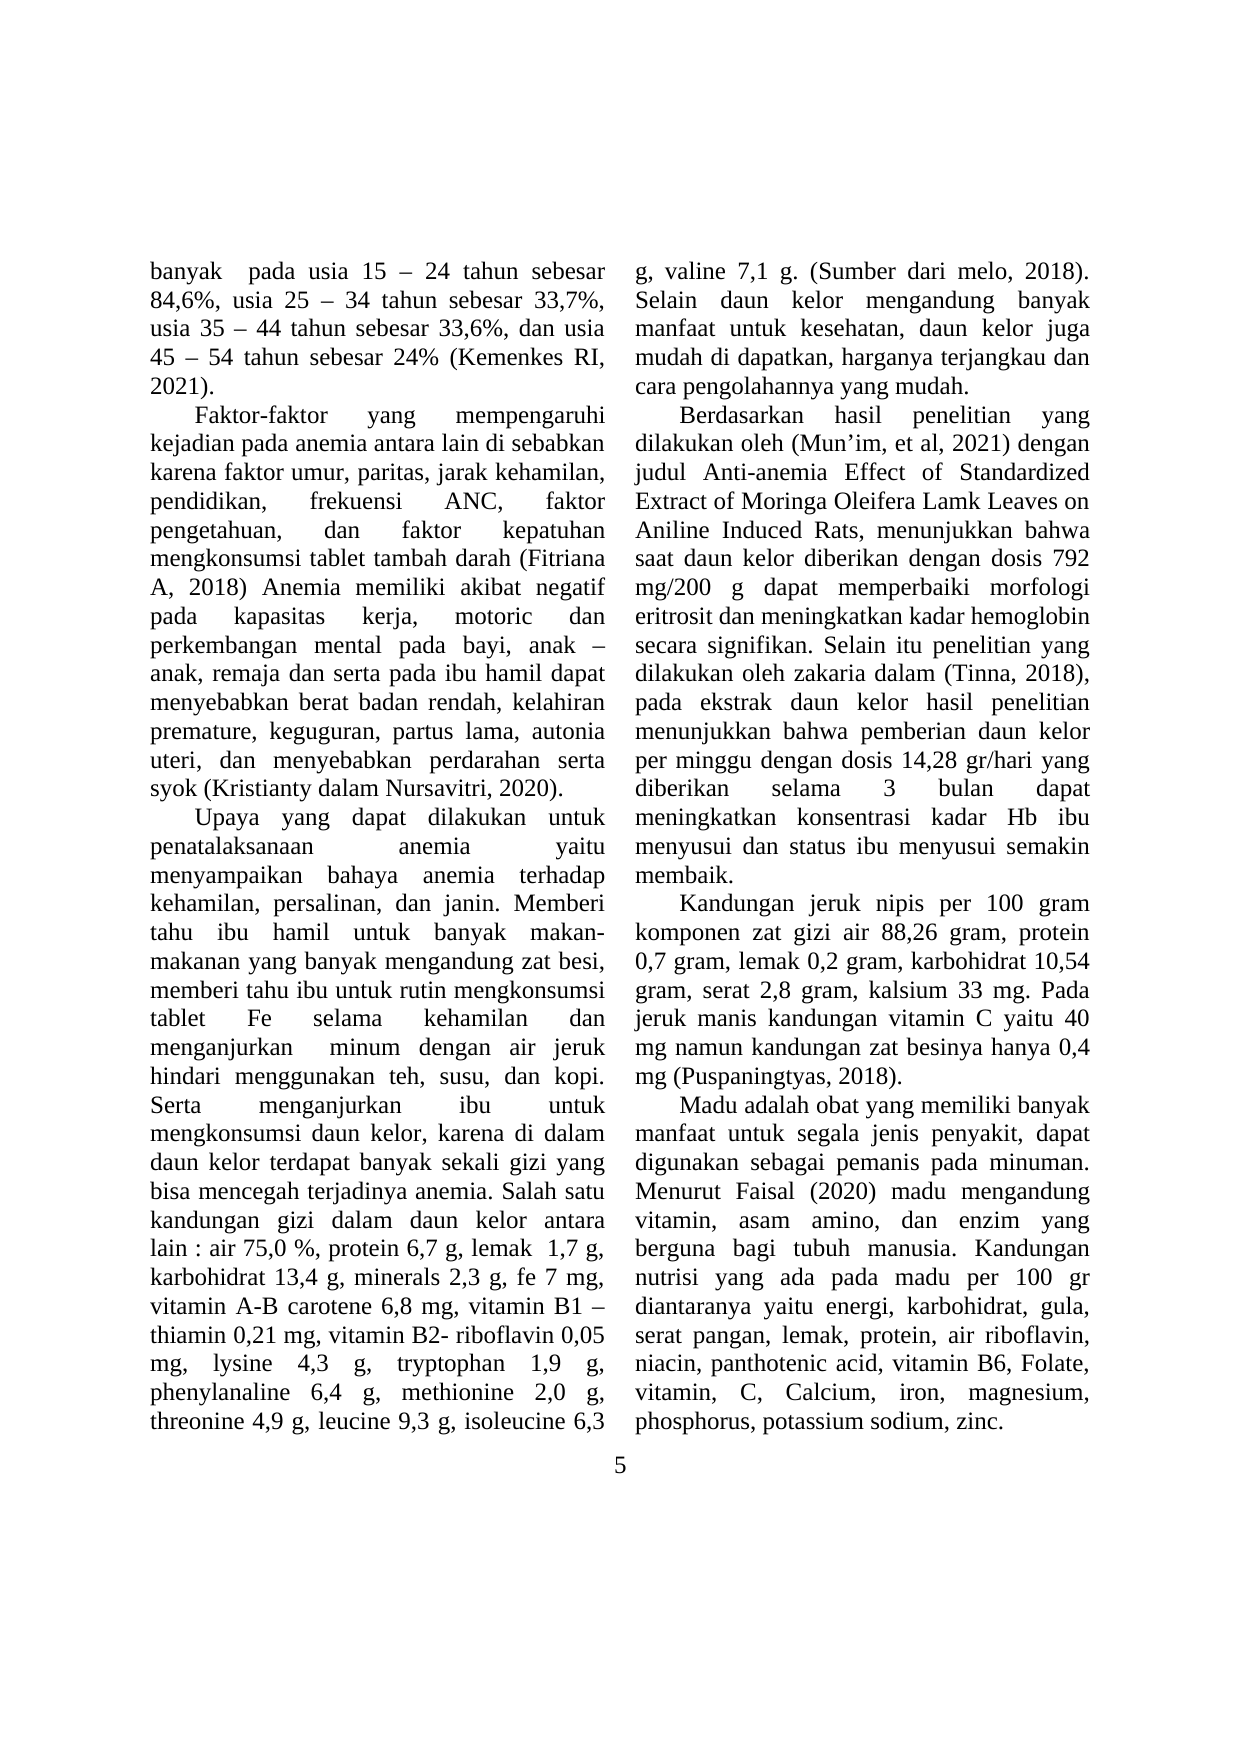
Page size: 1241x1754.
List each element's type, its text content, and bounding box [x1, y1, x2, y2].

text Upaya yang dapat dilakukan untuk penatalaksanaan anemia yaitu menyampaikan bahaya anemia terhadap kehamilan, persalinan, dan janin. Memberi tahu ibu hamil untuk banyak makan-makanan yang banyak mengandung zat besi, memberi tahu ibu untuk rutin mengkonsumsi tablet Fe selama kehamilan dan menganjurkan minum dengan air jeruk hindari menggunakan teh, susu, dan kopi. Serta menganjurkan ibu untuk mengkonsumsi daun kelor, karena di dalam daun kelor terdapat banyak sekali gizi yang bisa mencegah terjadinya anemia. Salah satu kandungan gizi dalam daun kelor antara lain : air 75,0 %, protein 6,7 g, lemak 1,7 g, karbohidrat 13,4 g, minerals 2,3 g, fe 7 mg, vitamin A-B carotene 6,8 mg, vitamin B1 – thiamin 0,21 mg, vitamin B2- riboflavin 0,05 mg, lysine 4,3 g, tryptophan 1,9 g, phenylanaline 6,4 g, methionine 2,0 g, threonine 4,9 g, leucine 9,3 g, isoleucine 6,3 g, valine 7,1 g. (Sumber dari melo, 2018). Selain daun kelor mengandung banyak manfaat untuk kesehatan, daun kelor juga mudah di dapatkan, harganya terjangkau dan cara pengolahannya yang mudah. [635, 256, 1090, 400]
text Kandungan jeruk nipis per 100 gram komponen zat gizi air 88,26 gram, protein 0,7 gram, lemak 0,2 gram, karbohidrat 10,54 gram, serat 2,8 gram, kalsium 33 mg. Pada jeruk manis kandungan vitamin C yaitu 40 mg namun kandungan zat besinya hanya 0,4 mg (Puspaningtyas, 2018). [635, 888, 1090, 1090]
text Upaya yang dapat dilakukan untuk penatalaksanaan anemia yaitu menyampaikan bahaya anemia terhadap kehamilan, persalinan, dan janin. Memberi tahu ibu hamil untuk banyak makan-makanan yang banyak mengandung zat besi, memberi tahu ibu untuk rutin mengkonsumsi tablet Fe selama kehamilan dan menganjurkan minum dengan air jeruk hindari menggunakan teh, susu, dan kopi. Serta menganjurkan ibu untuk mengkonsumsi daun kelor, karena di dalam daun kelor terdapat banyak sekali gizi yang bisa mencegah terjadinya anemia. Salah satu kandungan gizi dalam daun kelor antara lain : air 75,0 %, protein 6,7 g, lemak 1,7 g, karbohidrat 13,4 g, minerals 2,3 g, fe 7 mg, vitamin A-B carotene 6,8 mg, vitamin B1 – thiamin 0,21 mg, vitamin B2- riboflavin 0,05 mg, lysine 4,3 g, tryptophan 1,9 g, phenylanaline 6,4 g, methionine 2,0 g, threonine 4,9 g, leucine 9,3 g, isoleucine 6,3 g, valine 7,1 g. (Sumber dari melo, 2018). Selain daun kelor mengandung banyak manfaat untuk kesehatan, daun kelor juga mudah di dapatkan, harganya terjangkau dan cara pengolahannya yang mudah. [150, 802, 605, 1435]
text Faktor-faktor yang mempengaruhi kejadian pada anemia antara lain di sebabkan karena faktor umur, paritas, jarak kehamilan, pendidikan, frekuensi ANC, faktor pengetahuan, dan faktor kepatuhan mengkonsumsi tablet tambah darah (Fitriana A, 2018) Anemia memiliki akibat negatif pada kapasitas kerja, motoric dan perkembangan mental pada bayi, anak – anak, remaja dan serta pada ibu hamil dapat menyebabkan berat badan rendah, kelahiran premature, keguguran, partus lama, autonia uteri, dan menyebabkan perdarahan serta syok (Kristianty dalam Nursavitri, 2020). [150, 400, 605, 802]
text Berdasarkan hasil penelitian yang dilakukan oleh (Mun’im, et al, 2021) dengan judul Anti-anemia Effect of Standardized Extract of Moringa Oleifera Lamk Leaves on Aniline Induced Rats, menunjukkan bahwa saat daun kelor diberikan dengan dosis 792 mg/200 g dapat memperbaiki morfologi eritrosit dan meningkatkan kadar hemoglobin secara signifikan. Selain itu penelitian yang dilakukan oleh zakaria dalam (Tinna, 2018), pada ekstrak daun kelor hasil penelitian menunjukkan bahwa pemberian daun kelor per minggu dengan dosis 14,28 gr/hari yang diberikan selama 3 bulan dapat meningkatkan konsentrasi kadar Hb ibu menyusui dan status ibu menyusui semakin membaik. [635, 400, 1090, 888]
text Madu adalah obat yang memiliki banyak manfaat untuk segala jenis penyakit, dapat digunakan sebagai pemanis pada minuman. Menurut Faisal (2020) madu mengandung vitamin, asam amino, dan enzim yang berguna bagi tubuh manusia. Kandungan nutrisi yang ada pada madu per 100 gr diantaranya yaitu energi, karbohidrat, gula, serat pangan, lemak, protein, air riboflavin, niacin, panthotenic acid, vitamin B6, Folate, vitamin, C, Calcium, iron, magnesium, phosphorus, potassium sodium, zinc. [635, 1090, 1090, 1435]
